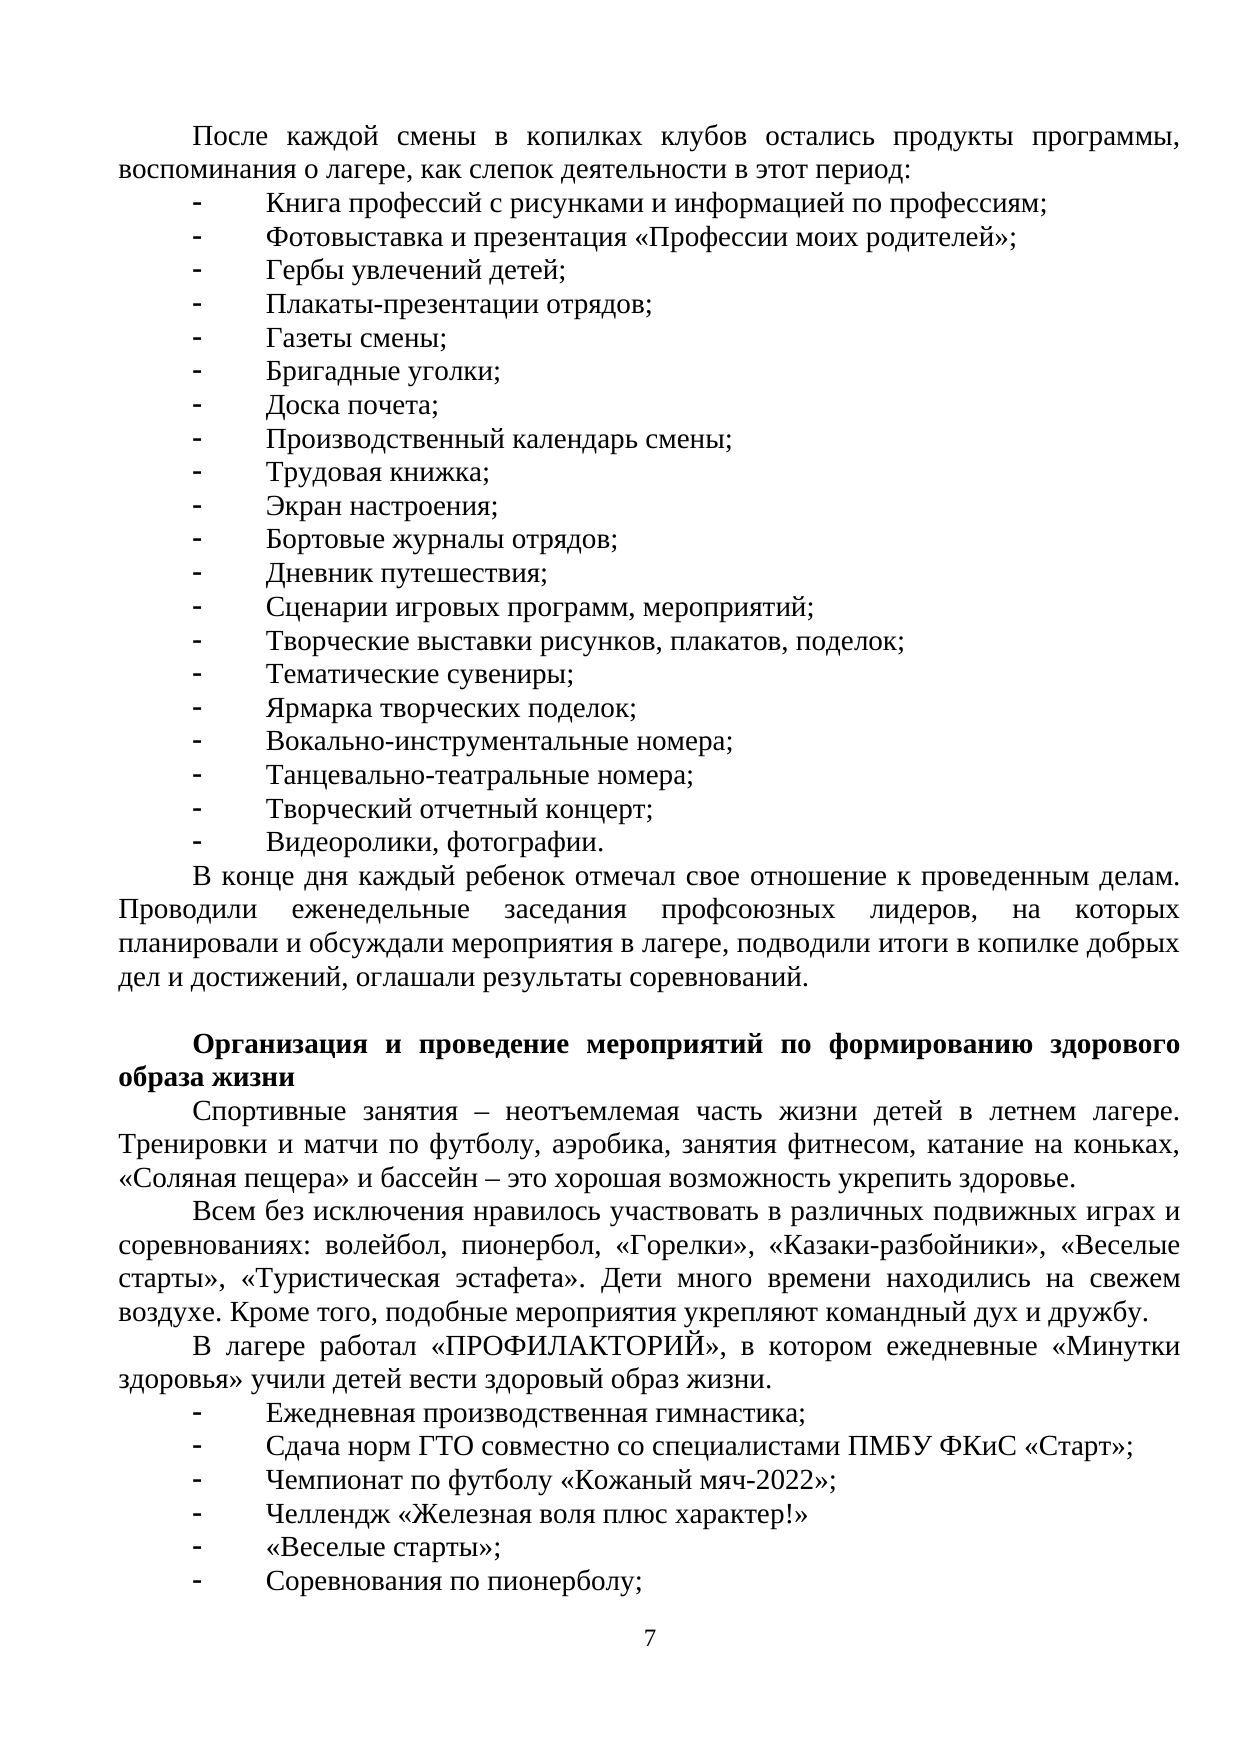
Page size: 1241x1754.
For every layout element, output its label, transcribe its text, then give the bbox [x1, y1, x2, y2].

list Дневник путешествия; [118, 555, 1181, 589]
text Спортивные занятия – неотъемлемая часть жизни детей в летнем лагере. Тренировки и матчи по футболу, аэробика, занятия фитнесом, катание на коньках, «Соляная пещера» и бассейн – это хорошая возможность укрепить здоровье. [118, 1093, 1181, 1193]
list После каждой смены в копилках клубов остались продукты программы, воспоминания о лагере, как слепок деятельности в этот период: [118, 118, 1181, 185]
list Ежедневная производственная гимнастика; [118, 1395, 1181, 1428]
list Фотовыставка и презентация «Профессии моих родителей»; [118, 219, 1181, 252]
list Ярмарка творческих поделок; [118, 690, 1181, 723]
list Газеты смены; [118, 320, 1181, 353]
list Тематические сувениры; [118, 656, 1181, 690]
list Гербы увлечений детей; [118, 252, 1181, 286]
list Вокально-инструментальные номера; [118, 723, 1181, 757]
list Книга профессий с рисунками и информацией по профессиям; [118, 185, 1181, 219]
text Всем без исключения нравилось участвовать в различных подвижных играх и соревнованиях: волейбол, пионербол, «Горелки», «Казаки-разбойники», «Веселые старты», «Туристическая эстафета». Дети много времени находились на свежем воздухе. Кроме того, подобные мероприятия укрепляют командный дух и дружбу. [118, 1193, 1181, 1328]
text Организация и проведение мероприятий по формированию здорового образа жизни [118, 1026, 1181, 1093]
list Челлендж «Железная воля плюс характер!» [118, 1496, 1181, 1529]
list Сдача норм ГТО совместно со специалистами ПМБУ ФКиС «Старт»; [118, 1428, 1181, 1462]
list Бортовые журналы отрядов; [118, 522, 1181, 555]
list «Веселые старты»; [118, 1529, 1181, 1563]
list Танцевально-театральные номера; [118, 757, 1181, 791]
list Трудовая книжка; [118, 454, 1181, 488]
list Творческие выставки рисунков, плакатов, поделок; [118, 623, 1181, 656]
list Плакаты-презентации отрядов; [118, 286, 1181, 320]
list Соревнования по пионерболу; [118, 1563, 1181, 1597]
list Бригадные уголки; [118, 353, 1181, 387]
list Творческий отчетный концерт; [118, 791, 1181, 824]
list Видеоролики, фотографии. [118, 824, 1181, 858]
list Производственный календарь смены; [118, 421, 1181, 454]
list Чемпионат по футболу «Кожаный мяч-2022»; [118, 1462, 1181, 1496]
text В конце дня каждый ребенок отмечал свое отношение к проведенным делам. Проводили еженедельные заседания профсоюзных лидеров, на которых планировали и обсуждали мероприятия в лагере, подводили итоги в копилке добрых дел и достижений, оглашали результаты соревнований. [118, 858, 1181, 992]
list Экран настроения; [118, 488, 1181, 522]
list Доска почета; [118, 387, 1181, 421]
text В лагере работал «ПРОФИЛАКТОРИЙ», в котором ежедневные «Минутки здоровья» учили детей вести здоровый образ жизни. [118, 1328, 1181, 1395]
list Сценарии игровых программ, мероприятий; [118, 589, 1181, 623]
